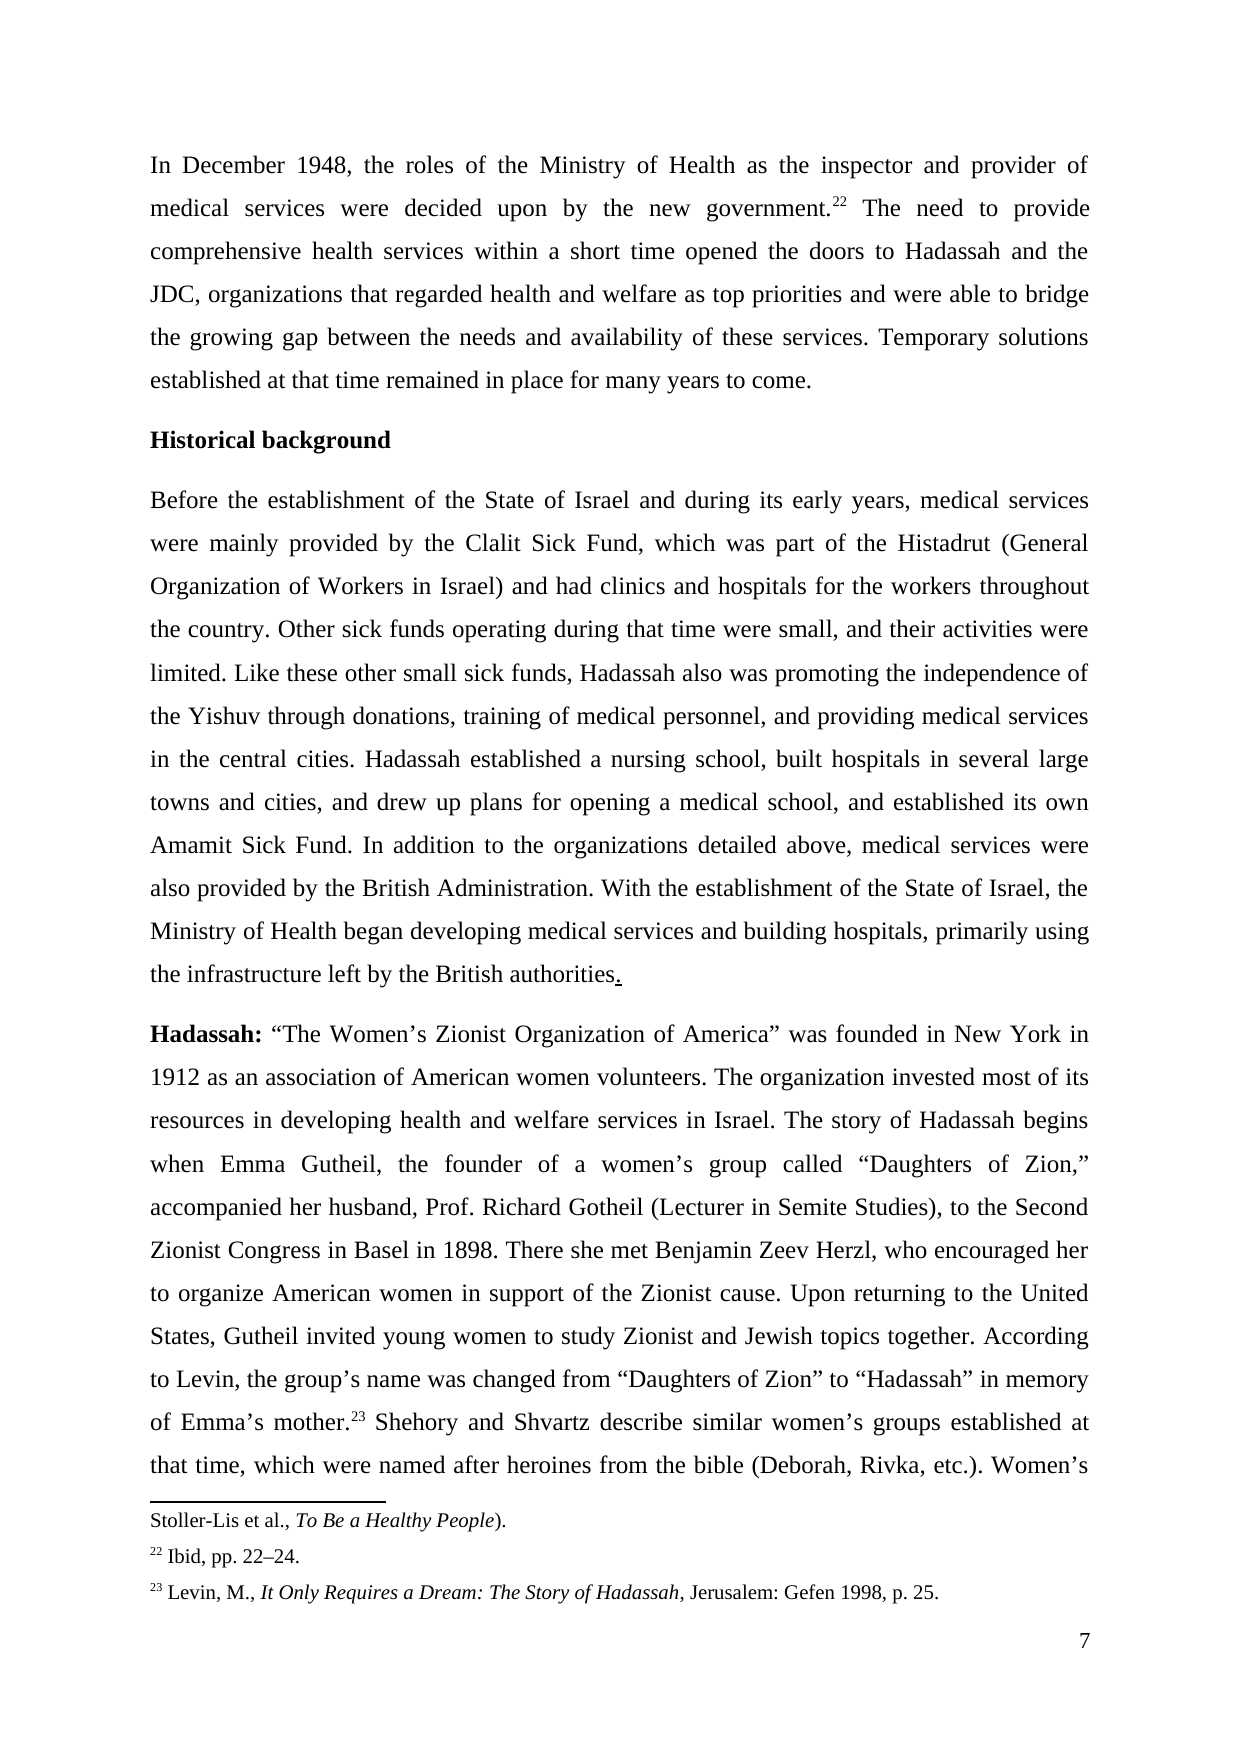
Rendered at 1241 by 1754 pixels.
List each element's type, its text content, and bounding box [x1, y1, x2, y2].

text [150, 1019, 1090, 1479]
text In December 1948, the roles of the Ministry of Health as the inspector and provider of medical services were decided upon by the new government. The need to provide comprehensive health services within a short time opened the doors to Hadassah and the JDC, organizations that regarded health and welfare as top priorities and were able to bridge the growing gap between the needs and availability of these services. Temporary solutions established at that time remained in place for many years to come. [150, 150, 1090, 394]
text Historical background [150, 425, 1090, 454]
text Before the establishment of the State of Israel and during its early years, medical services were mainly provided by the Clalit Sick Fund, which was part of the Histadrut (General Organization of Workers in Israel) and had clinics and hospitals for the workers throughout the country. Other sick funds operating during that time were small, and their activities were limited. Like these other small sick funds, Hadassah also was promoting the independence of the Yishuv through donations, training of medical personnel, and providing medical services in the central cities. Hadassah established a nursing school, built hospitals in several large towns and cities, and drew up plans for opening a medical school, and established its own Amamit Sick Fund. In addition to the organizations detailed above, medical services were also provided by the British Administration. With the establishment of the State of Israel, the Ministry of Health began developing medical services and building hospitals, primarily using the infrastructure left by the British authorities. [150, 485, 1090, 988]
